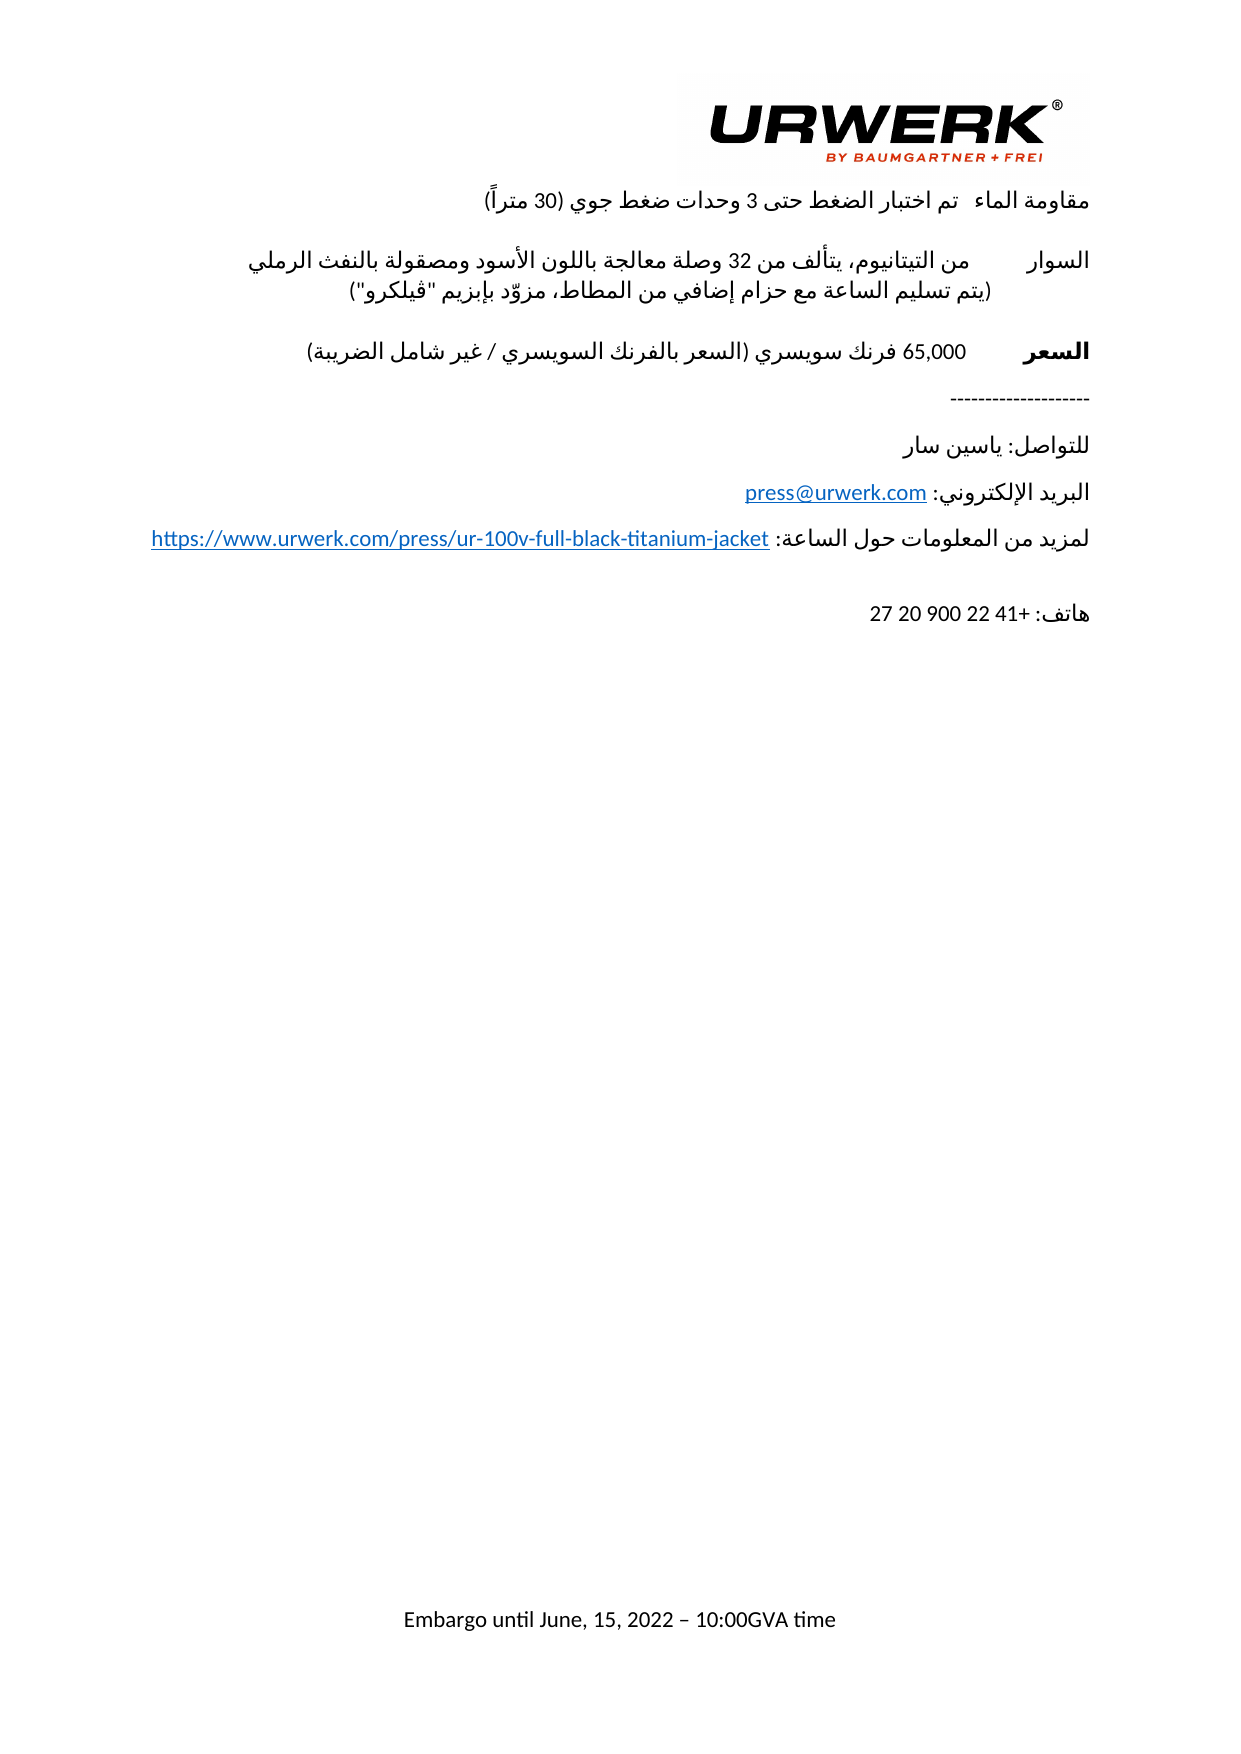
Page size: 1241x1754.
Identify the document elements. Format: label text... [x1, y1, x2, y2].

text السعر 65,000 فرنك سويسري (السعر بالفرنك السويسري / غير شامل الضريبة) [150, 337, 1090, 365]
text السوار من التيتانيوم، يتألف من 32 وصلة معالجة باللون الأسود ومصقولة بالنفث الرملي [150, 246, 1090, 274]
text (يتم تسليم الساعة مع حزام إضافي من المطاط، مزوّد بإبزيم "ڨيلكرو") [150, 277, 1090, 305]
text للتواصل: ياسين سار [150, 431, 1090, 459]
picture [676, 73, 1091, 186]
text مقاومة الماء تم اختبار الضغط حتى 3 وحدات ضغط جوي (30 متراً) [150, 186, 1090, 214]
text هاتف: +41 22 900 20 27 [150, 599, 1090, 627]
text -------------------- [150, 384, 1090, 412]
text لمزيد من المعلومات حول الساعة: https://www.urwerk.com/press/ur-100v-full-black-titanium-jacket [150, 524, 1090, 553]
text البريد الإلكتروني: press@urwerk.com [150, 478, 1090, 506]
